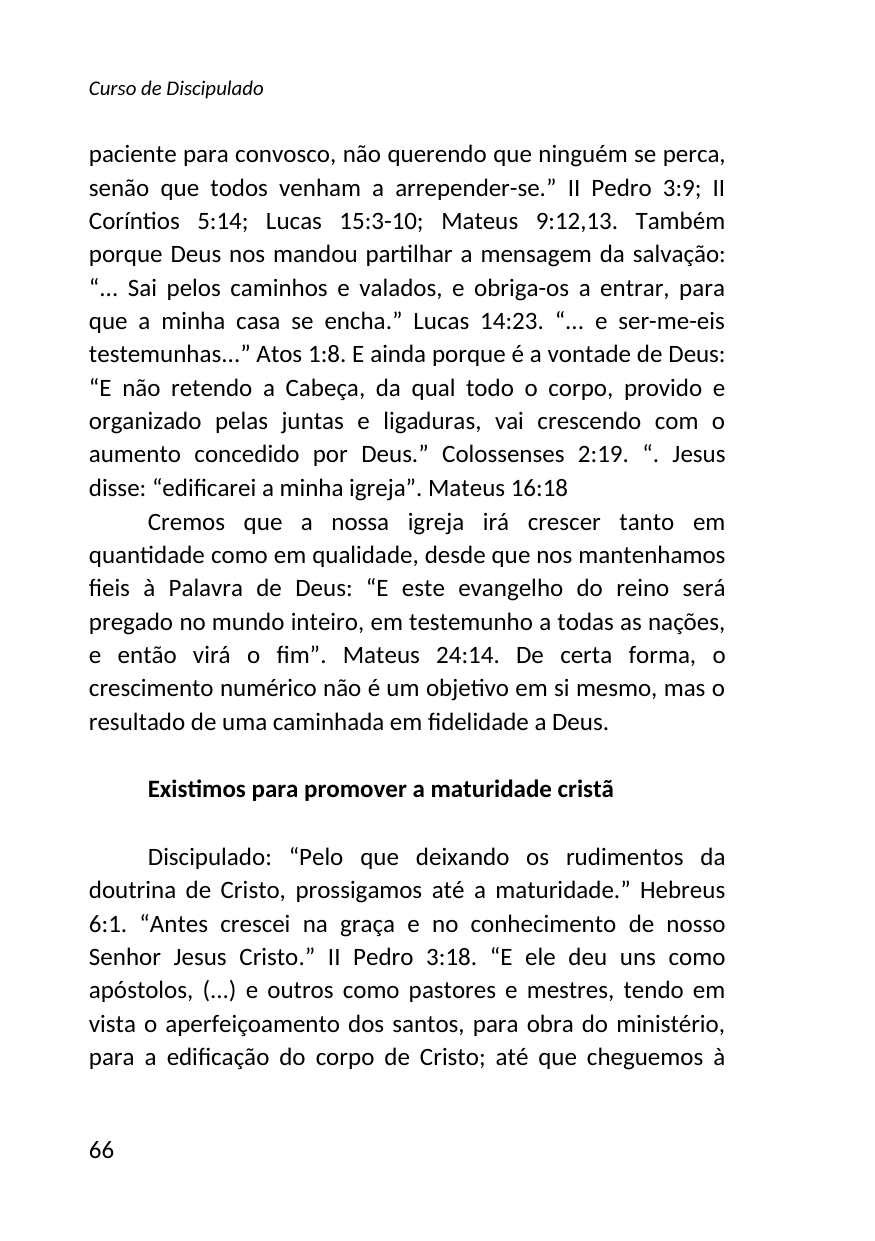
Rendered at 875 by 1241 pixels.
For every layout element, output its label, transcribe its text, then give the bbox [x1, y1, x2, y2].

text Existimos para promover a maturidade cristã [89, 771, 726, 804]
text Cremos que a nossa igreja irá crescer tanto em quantidade como em qualidade, desde que nos mantenhamos fieis à Palavra de Deus: “E este evangelho do reino será pregado no mundo inteiro, em testemunho a todas as nações, e então virá o fim”. Mateus 24:14. De certa forma, o crescimento numérico não é um objetivo em si mesmo, mas o resultado de uma caminhada em fidelidade a Deus. [89, 503, 726, 736]
